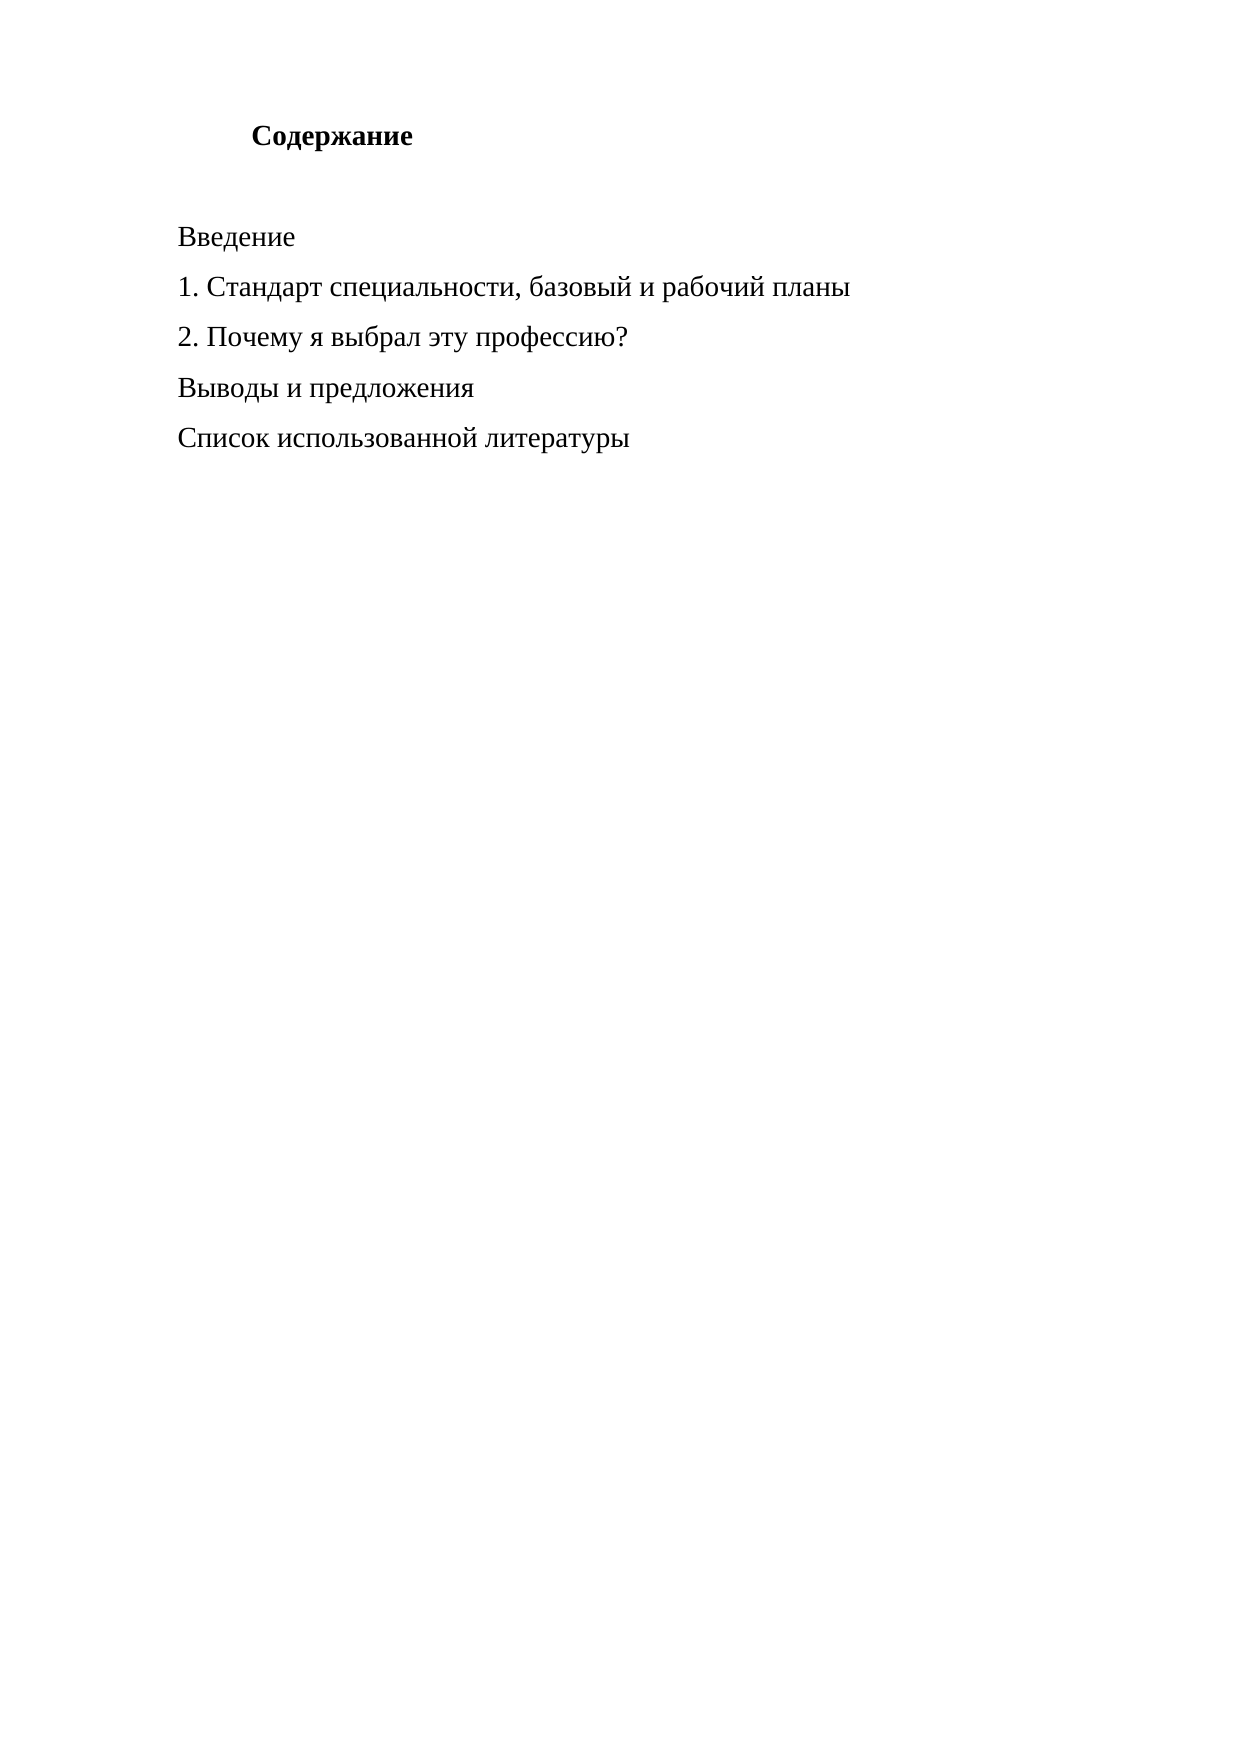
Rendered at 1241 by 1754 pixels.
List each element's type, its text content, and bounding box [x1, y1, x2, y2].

text 1. Стандарт специальности, базовый и рабочий планы [177, 269, 1152, 303]
text Выводы и предложения [177, 370, 1152, 403]
subtitle Введение [177, 219, 1152, 252]
text Содержание [177, 118, 1152, 152]
subtitle Список использованной литературы [177, 420, 1152, 453]
text 2. Почему я выбрал эту профессию? [177, 319, 1152, 353]
